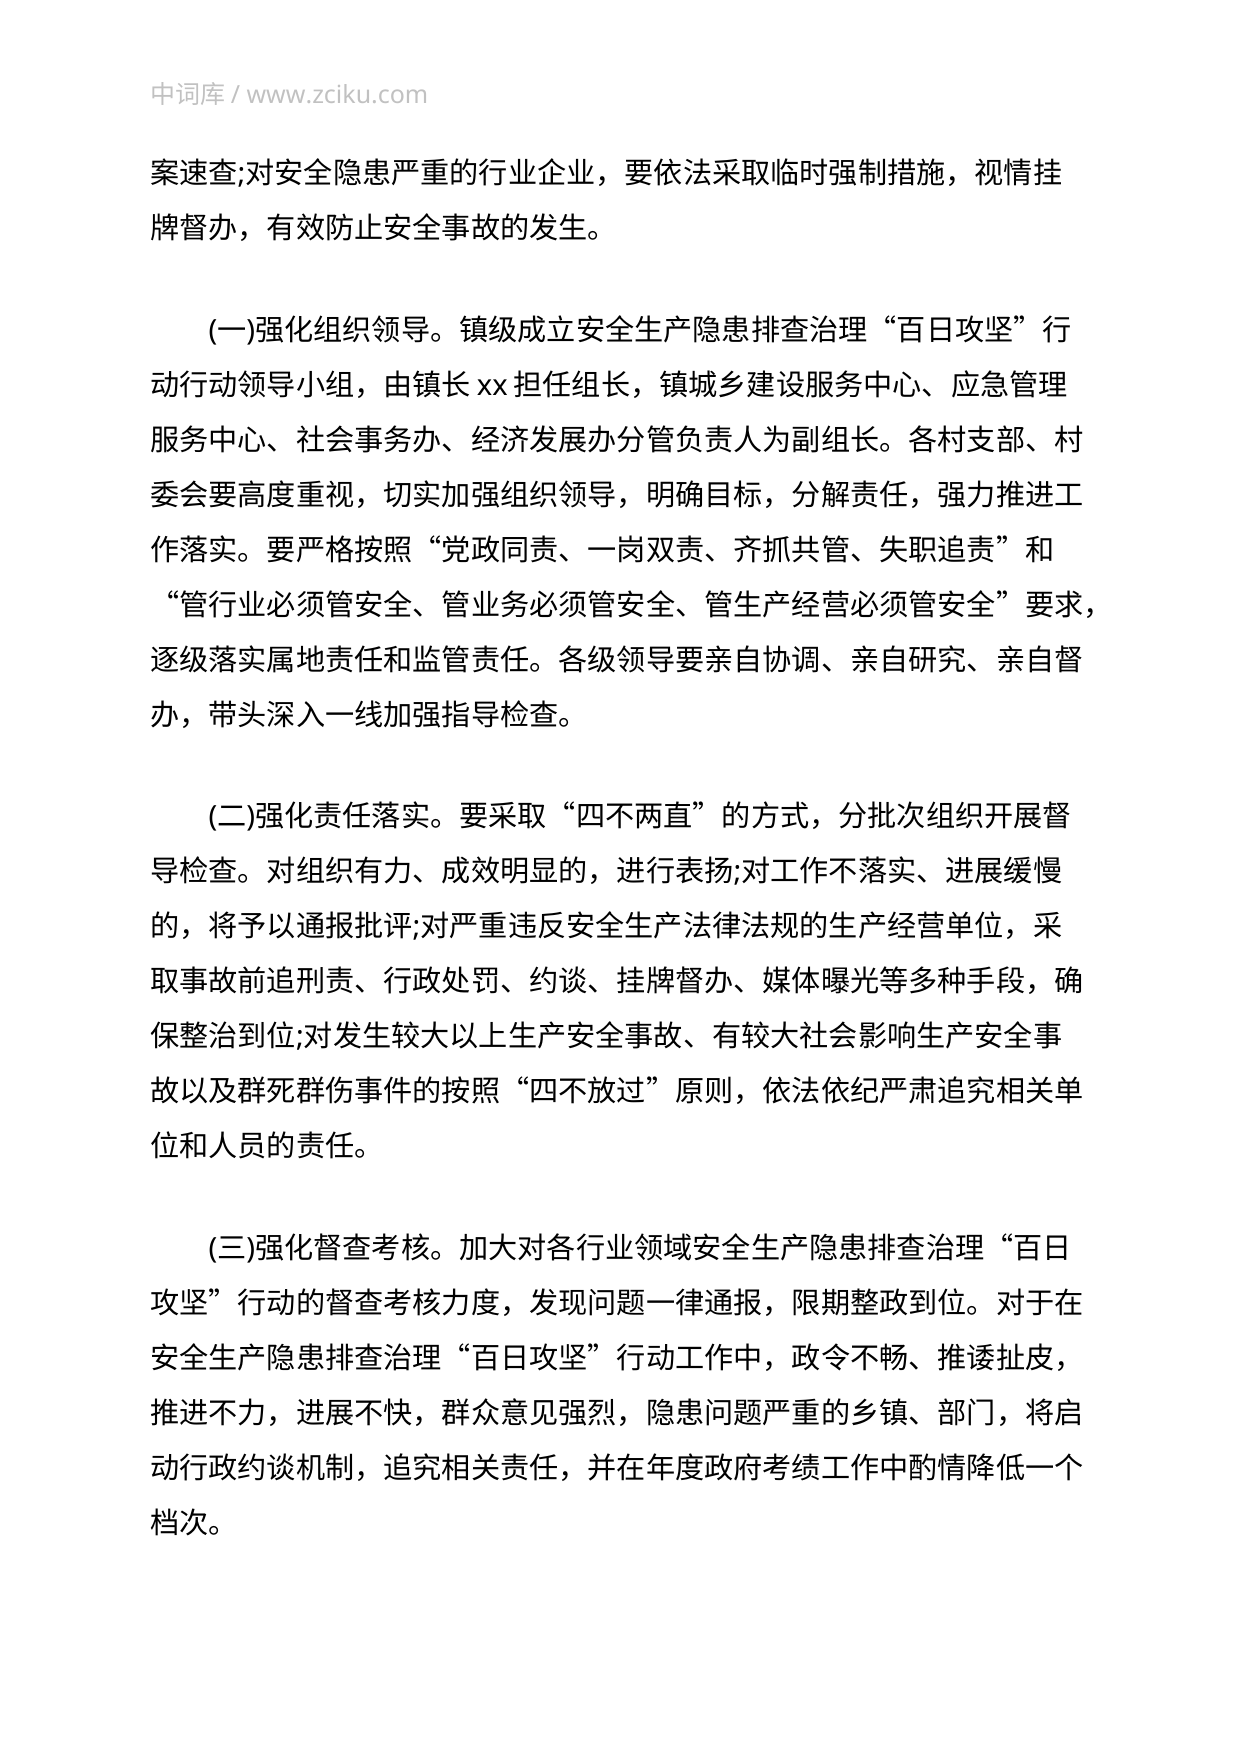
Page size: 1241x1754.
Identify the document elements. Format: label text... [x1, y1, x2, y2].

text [150, 150, 1090, 247]
text (三)强化督查考核。加大对各行业领域安全生产隐患排查治理“百日攻坚”行动的督查考核力度，发现问题一律通报，限期整政到位。对于在安全生产隐患排查治理“百日攻坚”行动工作中，政令不畅、推诿扯皮，推进不力，进展不快，群众意见强烈，隐患问题严重的乡镇、部门，将启动行政约谈机制，追究相关责任，并在年度政府考绩工作中酌情降低一个档次。 [150, 1224, 1090, 1541]
text (一)强化组织领导。镇级成立安全生产隐患排查治理“百日攻坚”行动行动领导小组，由镇长xx担任组长，镇城乡建设服务中心、应急管理服务中心、社会事务办、经济发展办分管负责人为副组长。各村支部、村委会要高度重视，切实加强组织领导，明确目标，分解责任，强力推进工作落实。要严格按照“党政同责、一岗双责、齐抓共管、失职追责”和“管行业必须管安全、管业务必须管安全、管生产经营必须管安全”要求，逐级落实属地责任和监管责任。各级领导要亲自协调、亲自研究、亲自督办，带头深入一线加强指导检查。 [150, 307, 1090, 733]
text (二)强化责任落实。要采取“四不两直”的方式，分批次组织开展督导检查。对组织有力、成效明显的，进行表扬;对工作不落实、进展缓慢的，将予以通报批评;对严重违反安全生产法律法规的生产经营单位，采取事故前追刑责、行政处罚、约谈、挂牌督办、媒体曝光等多种手段，确保整治到位;对发生较大以上生产安全事故、有较大社会影响生产安全事故以及群死群伤事件的按照“四不放过”原则，依法依纪严肃追究相关单位和人员的责任。 [150, 793, 1090, 1165]
